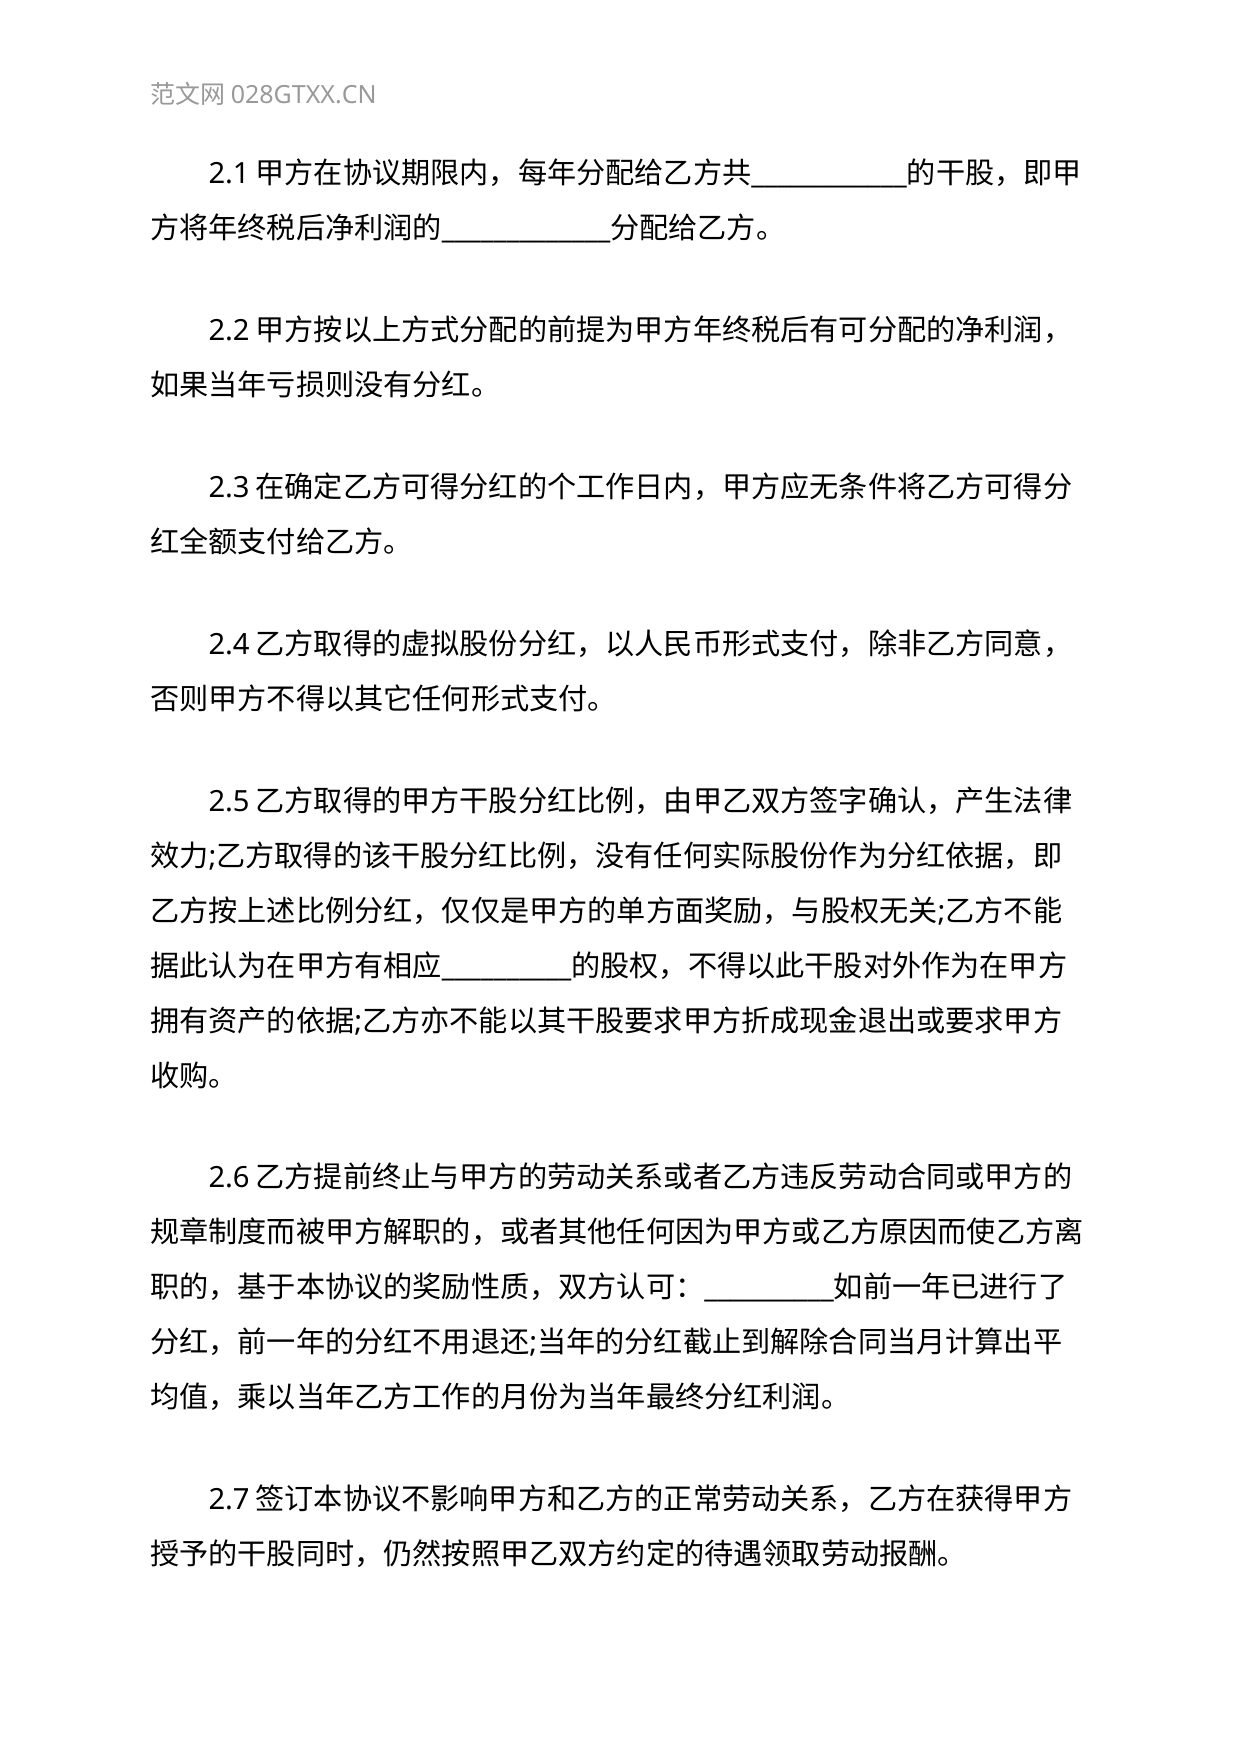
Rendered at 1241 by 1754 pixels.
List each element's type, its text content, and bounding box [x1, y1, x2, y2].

text 2.4乙方取得的虚拟股份分红，以人民币形式支付，除非乙方同意，否则甲方不得以其它任何形式支付。 [150, 621, 1090, 718]
text 2.6乙方提前终止与甲方的劳动关系或者乙方违反劳动合同或甲方的规章制度而被甲方解职的，或者其他任何因为甲方或乙方原因而使乙方离职的，基于本协议的奖励性质，双方认可：__________如前一年已进行了分红，前一年的分红不用退还;当年的分红截止到解除合同当月计算出平均值，乘以当年乙方工作的月份为当年最终分红利润。 [150, 1154, 1090, 1416]
text 2.3在确定乙方可得分红的个工作日内，甲方应无条件将乙方可得分红全额支付给乙方。 [150, 464, 1090, 561]
text 2.2甲方按以上方式分配的前提为甲方年终税后有可分配的净利润，如果当年亏损则没有分红。 [150, 307, 1090, 404]
text 2.5乙方取得的甲方干股分红比例，由甲乙双方签字确认，产生法律效力;乙方取得的该干股分红比例，没有任何实际股份作为分红依据，即乙方按上述比例分红，仅仅是甲方的单方面奖励，与股权无关;乙方不能据此认为在甲方有相应__________的股权，不得以此干股对外作为在甲方拥有资产的依据;乙方亦不能以其干股要求甲方折成现金退出或要求甲方收购。 [150, 777, 1090, 1094]
text 2.7签订本协议不影响甲方和乙方的正常劳动关系，乙方在获得甲方授予的干股同时，仍然按照甲乙双方约定的待遇领取劳动报酬。 [150, 1476, 1090, 1573]
text 2.1甲方在协议期限内，每年分配给乙方共____________的干股，即甲方将年终税后净利润的_____________分配给乙方。 [150, 150, 1090, 247]
